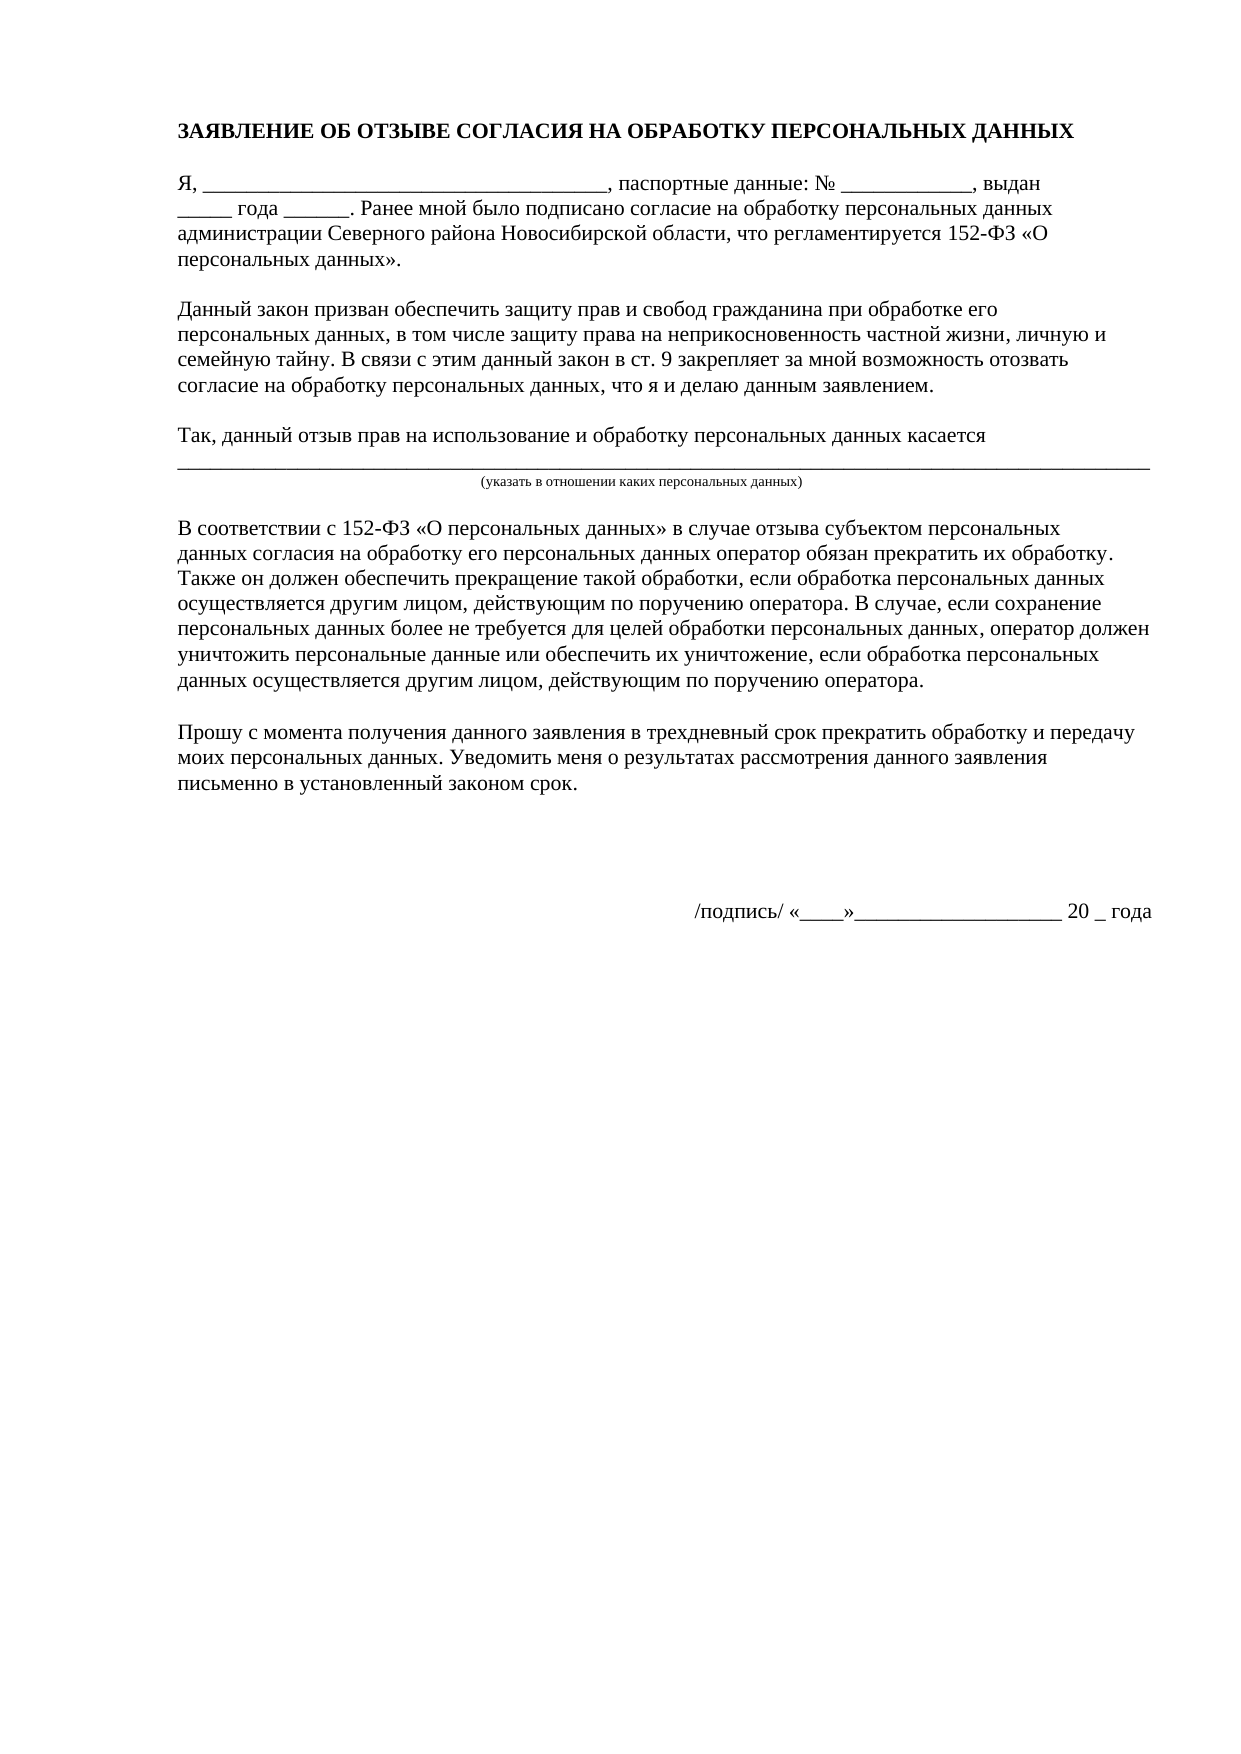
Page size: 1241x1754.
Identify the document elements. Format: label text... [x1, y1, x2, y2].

text Прошу с момента получения данного заявления в трехдневный срок прекратить обработку и передачу моих персональных данных. Уведомить меня о результатах рассмотрения данного заявления письменно в установленный законом срок. [177, 719, 1152, 795]
text персональных данных, в том числе защиту права на неприкосновенность частной жизни, личную и семейную тайну. В связи с этим данный закон в ст. 9 закрепляет за мной возможность отозвать согласие на обработку персональных данных, что я и делаю данным заявлением. [177, 321, 1152, 397]
text _________________________________________________________________________________________ [177, 447, 1152, 472]
text ЗАЯВЛЕНИЕ ОБ ОТЗЫВЕ СОГЛАСИЯ НА ОБРАБОТКУ ПЕРСОНАЛЬНЫХ ДАННЫХ [177, 118, 1152, 143]
text _____ года ______. Ранее мной было подписано согласие на обработку персональных данных администрации Северного района Новосибирской области, что регламентируется 152-ФЗ «О персональных данных». [177, 195, 1152, 271]
text Данный закон призван обеспечить защиту прав и свобод гражданина при обработке его [177, 296, 1152, 321]
text данных согласия на обработку его персональных данных оператор обязан прекратить их обработку. Также он должен обеспечить прекращение такой обработки, если обработка персональных данных осуществляется другим лицом, действующим по поручению оператора. В случае, если сохранение персональных данных более не требуется для целей обработки персональных данных, оператор должен уничтожить персональные данные или обеспечить их уничтожение, если обработка персональных данных осуществляется другим лицом, действующим по поручению оператора. [177, 540, 1152, 692]
text /подпись/ «____»___________________ 20 _ года [177, 898, 1152, 923]
text В соответствии с 152-ФЗ «О персональных данных» в случае отзыва субъектом персональных [177, 514, 1152, 540]
text (указать в отношении каких персональных данных) [177, 472, 1152, 489]
text Я, _____________________________________, паспортные данные: № ____________, выдан [177, 170, 1152, 195]
text Так, данный отзыв прав на использование и обработку персональных данных касается [177, 422, 1152, 447]
